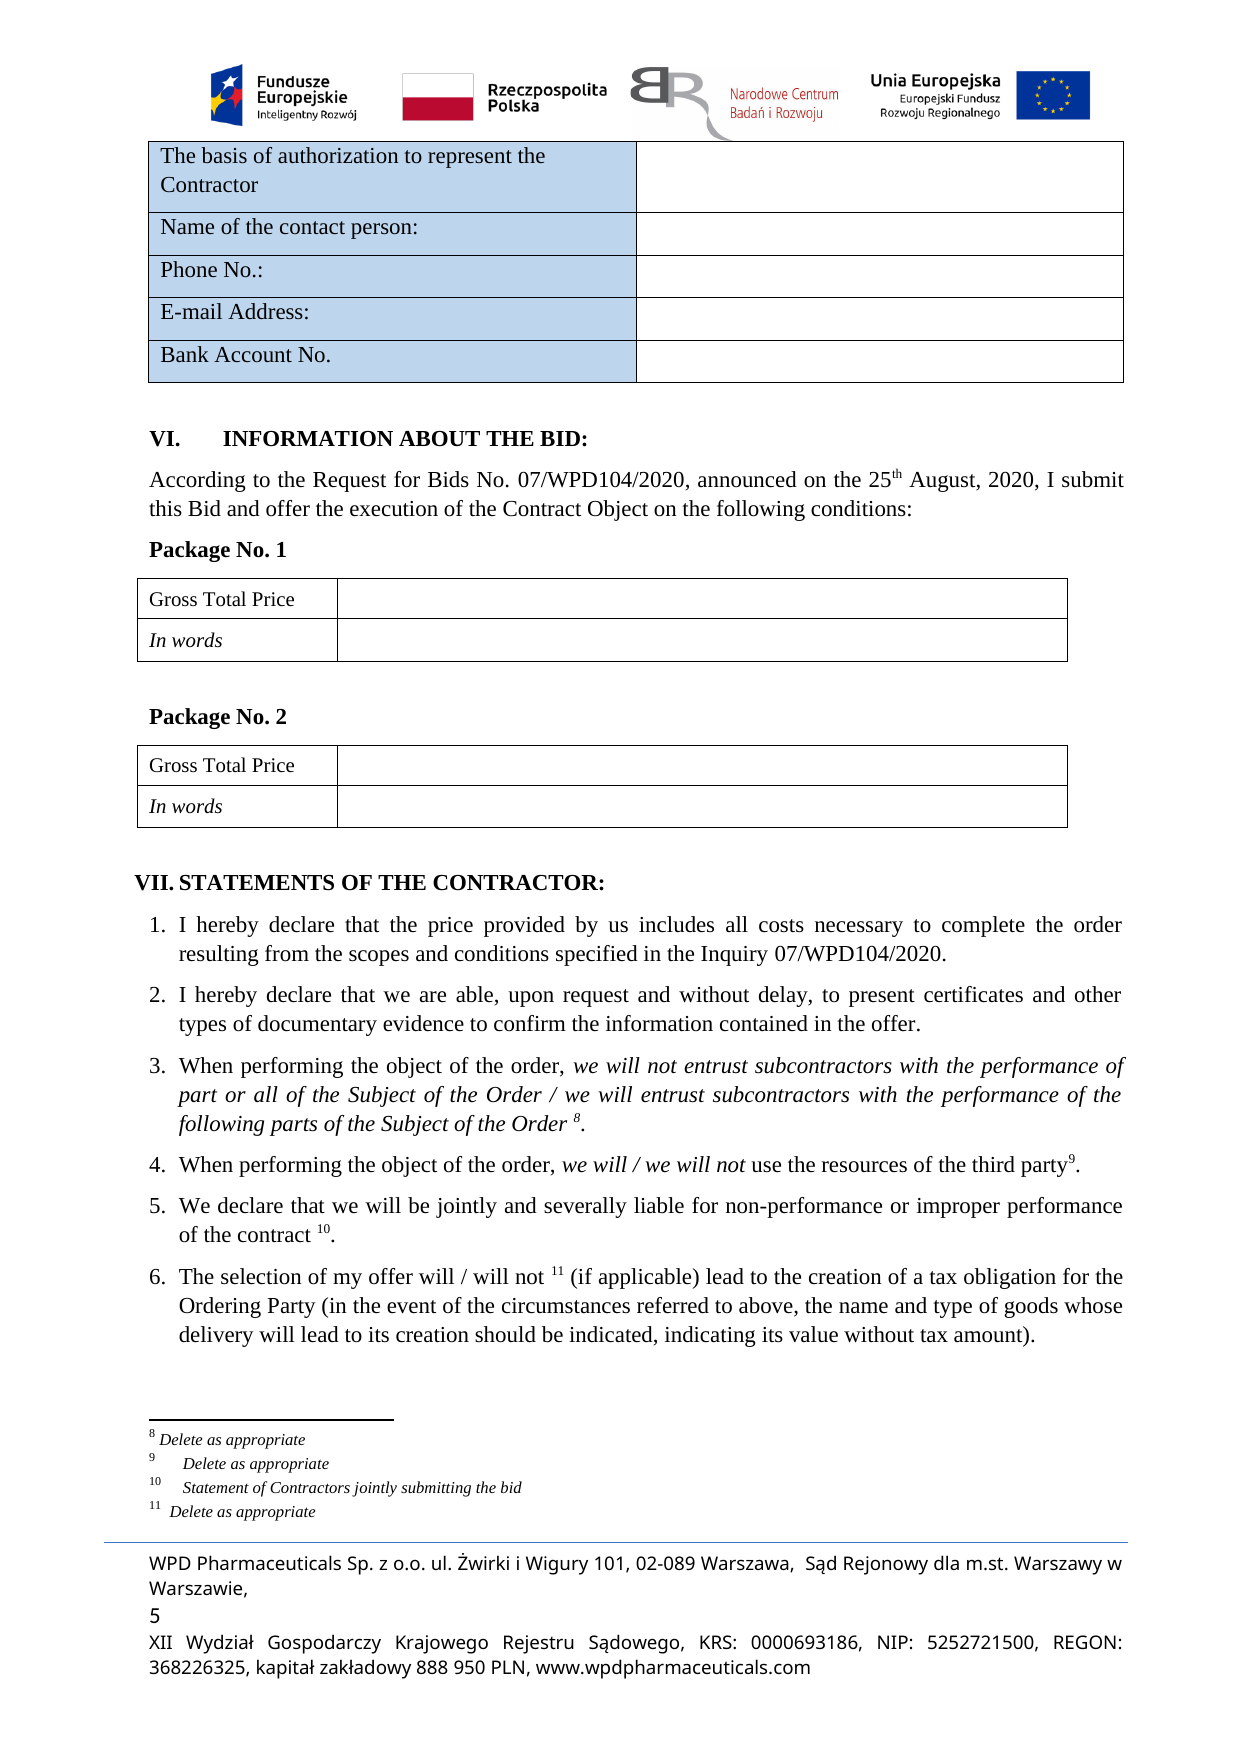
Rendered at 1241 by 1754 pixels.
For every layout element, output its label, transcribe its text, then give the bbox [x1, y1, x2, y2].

table_cell In words [138, 619, 337, 661]
table_cell [637, 142, 1123, 212]
list I hereby declare that we are able, upon request and without delay, to present certificates and other types of documentary evidence to confirm the information contained in the offer. [149, 981, 1124, 1037]
list We declare that we will be jointly and severally liable for non-performance or improper performance of the contract . [149, 1193, 1124, 1248]
picture [864, 44, 1105, 141]
table_cell In words [138, 786, 337, 827]
table_cell E-mail Address: [149, 298, 636, 340]
table_cell Name of the contact person: [149, 213, 636, 255]
table_cell [637, 341, 1123, 382]
list When performing the object of the order, we will not entrust subcontractors with the performance of part or all of the Subject of the Order / we will entrust subcontractors with the performance of the following parts of the Subject of the Order . [149, 1052, 1124, 1136]
list When performing the object of the order, we will / we will not use the resources of the third party. [149, 1151, 1124, 1177]
table_cell Bank Account No. [149, 341, 636, 382]
table_header Gross Total Price [138, 579, 337, 618]
list Package No. 2 [149, 703, 1124, 729]
list According to the Request for Bids No. 07/WPD104/2020, announced on the 25th August, 2020, I submit this Bid and offer the execution of the Contract Object on the following conditions: [149, 466, 1124, 521]
table_header [338, 579, 1067, 618]
table_cell [637, 256, 1123, 297]
picture [195, 49, 616, 141]
list INFORMATION ABOUT THE BID: [149, 425, 1124, 451]
table_cell [637, 298, 1123, 340]
list I hereby declare that the price provided by us includes all costs necessary to complete the order resulting from the scopes and conditions specified in the Inquiry 07/WPD104/2020. [149, 911, 1124, 966]
table_cell [637, 213, 1123, 255]
table_header [338, 746, 1067, 785]
picture [630, 67, 839, 141]
table_header Gross Total Price [138, 746, 337, 785]
list STATEMENTS OF THE CONTRACTOR: [134, 869, 1123, 896]
table_cell [338, 786, 1067, 827]
table_cell Phone No.: [149, 256, 636, 297]
table_cell [338, 619, 1067, 661]
list The selection of my offer will / will not (if applicable) lead to the creation of a tax obligation for the Ordering Party (in the event of the circumstances referred to above, the name and type of goods whose delivery will lead to its creation should be indicated, indicating its value without tax amount). [149, 1263, 1124, 1347]
list Package No. 1 [149, 537, 1124, 563]
table_cell The basis of authorization to represent the Contractor [149, 142, 636, 212]
